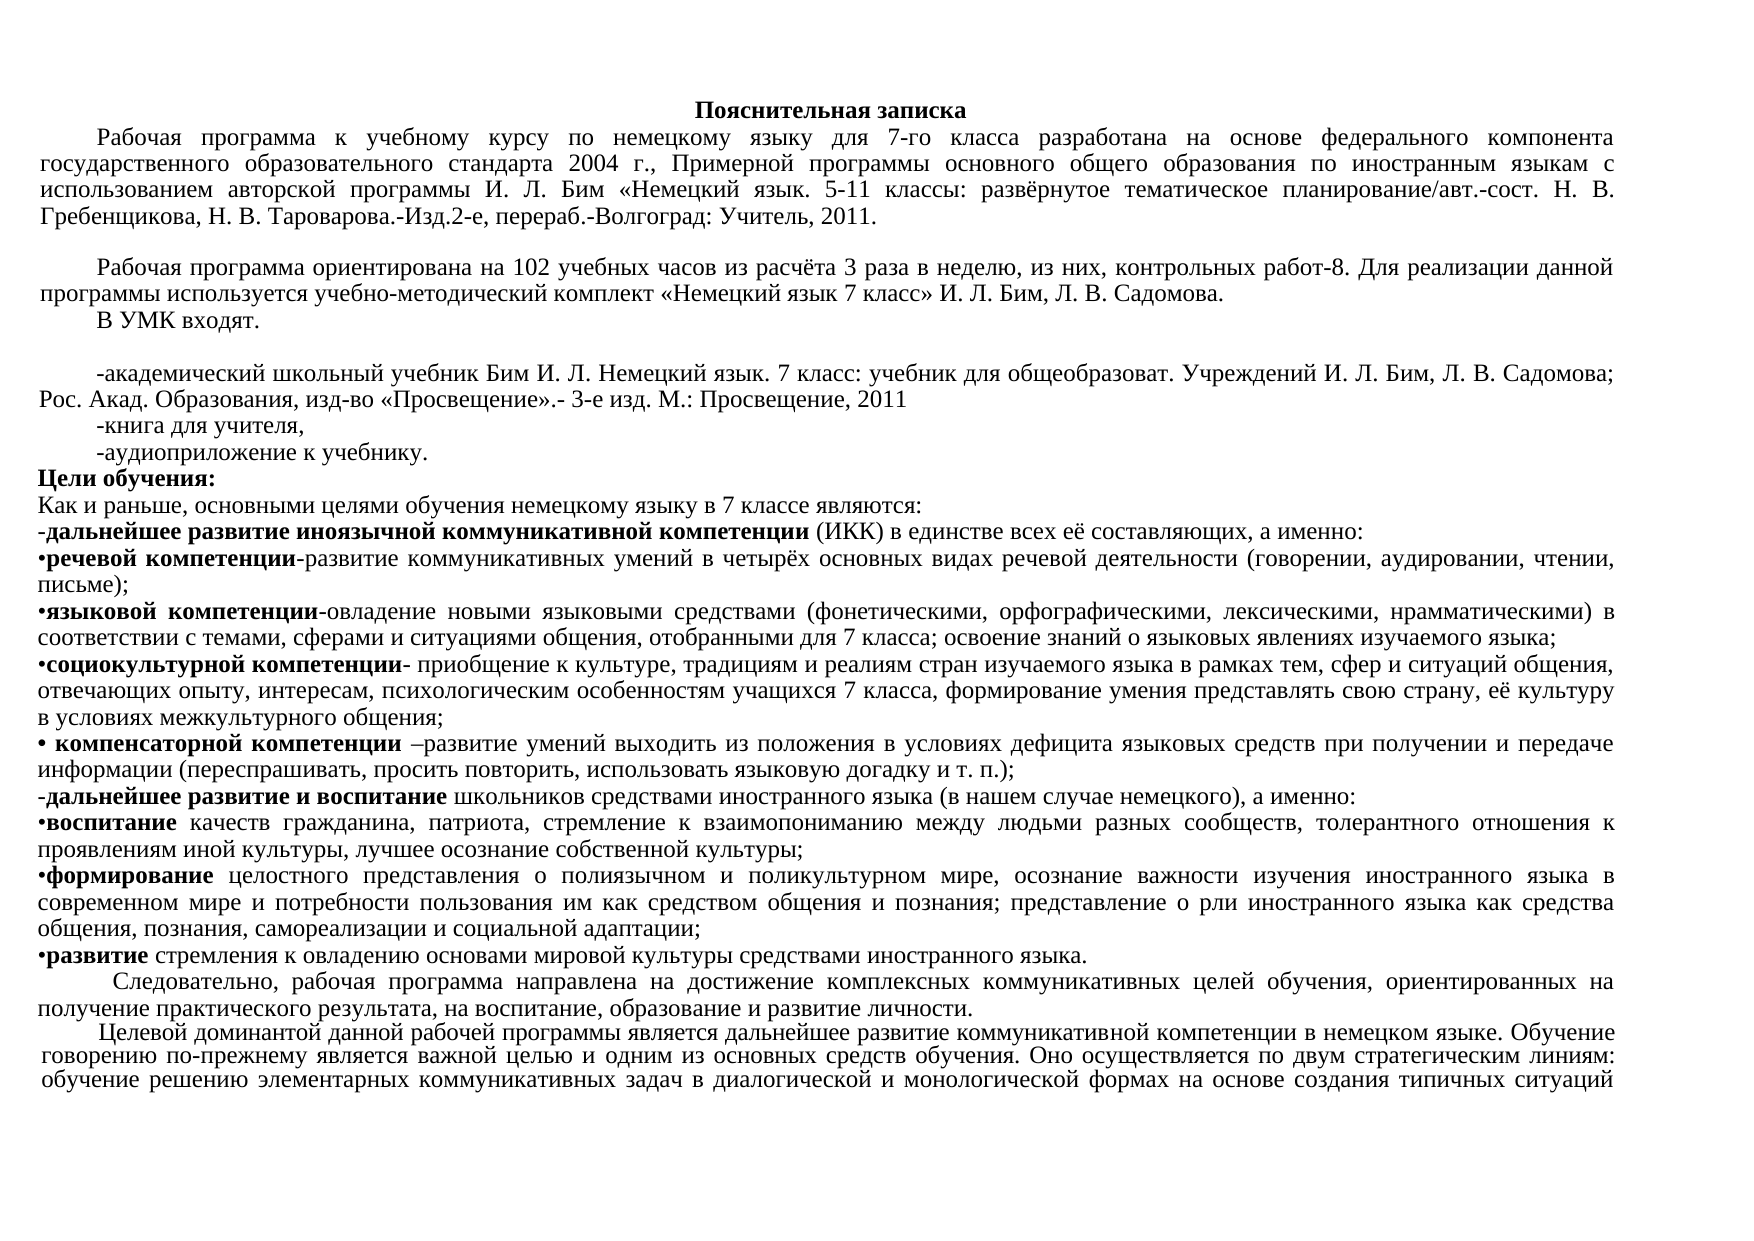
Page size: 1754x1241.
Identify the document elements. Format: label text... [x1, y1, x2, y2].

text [41, 1021, 1616, 1092]
text -академический школьный учебник Бим И. Л. Немецкий язык. 7 класс: учебник для общеобразоват. Учреждений И. Л. Бим, Л. В. Садомова; Рос. Акад. Образования, изд-во «Просвещение».- 3-е изд. М.: Просвещение, 2011 [38, 360, 1616, 413]
text -дальнейшее развитие и воспитание школьников средствами иностранного языка (в нашем случае немецкого), а именно: [37, 783, 1616, 810]
text Рабочая программа к учебному курсу по немецкому языку для 7-го класса разработана на основе федерального компонента государственного образовательного стандарта 2004 г., Примерной программы основного общего образования по иностранным языкам с использованием авторской программы И. Л. Бим «Немецкий язык. 5-11 классы: развёрнутое тематическое планирование/авт.-сост. Н. В. Гребенщикова, Н. В. Тароварова.-Изд.2-е, перераб.-Волгоград: Учитель, 2011. [40, 124, 1616, 229]
text •речевой компетенции-развитие коммуникативных умений в четырёх основных видах речевой деятельности (говорении, аудировании, чтении, письме); [37, 545, 1616, 598]
text Пояснительная записка [43, 100, 1618, 124]
text •воспитание качеств гражданина, патриота, стремление к взаимопониманию между людьми разных сообществ, толерантного отношения к проявлениям иной культуры, лучшее осознание собственной культуры; [37, 810, 1616, 863]
text Следовательно, рабочая программа направлена на достижение комплексных коммуникативных целей обучения, ориентированных на получение практического результата, на воспитание, образование и развитие личности. [37, 968, 1616, 1021]
text •языковой компетенции-овладение новыми языковыми средствами (фонетическими, орфографическими, лексическими, нрамматическими) в соответствии с темами, сферами и ситуациями общения, отобранными для 7 класса; освоение знаний о языковых явлениях изучаемого языка; [37, 598, 1616, 651]
text -книга для учителя, [38, 413, 1616, 439]
text Рабочая программа ориентирована на 102 учебных часов из расчёта 3 раза в неделю, из них, контрольных работ-8. Для реализации данной программы используется учебно-методический комплект «Немецкий язык 7 класс» И. Л. Бим, Л. В. Садомова. [40, 254, 1616, 307]
text •формирование целостного представления о полиязычном и поликультурном мире, осознание важности изучения иностранного языка в современном мире и потребности пользования им как средством общения и познания; представление о рли иностранного языка как средства общения, познания, самореализации и социальной адаптации; [37, 863, 1616, 942]
text Цели обучения: [37, 466, 1616, 492]
text В УМК входят. [38, 307, 1616, 333]
text -аудиоприложение к учебнику. [38, 439, 1616, 466]
text • компенсаторной компетенции –развитие умений выходить из положения в условиях дефицита языковых средств при получении и передаче информации (переспрашивать, просить повторить, использовать языковую догадку и т. п.); [37, 730, 1616, 783]
text -дальнейшее развитие иноязычной коммуникативной компетенции (ИКК) в единстве всех её составляющих, а именно: [37, 519, 1616, 545]
text •социокультурной компетенции- приобщение к культуре, традициям и реалиям стран изучаемого языка в рамках тем, сфер и ситуаций общения, отвечающих опыту, интересам, психологическим особенностям учащихся 7 класса, формирование умения представлять свою страну, её культуру в условиях межкультурного общения; [37, 651, 1616, 730]
text •развитие стремления к овладению основами мировой культуры средствами иностранного языка. [37, 942, 1616, 968]
text Как и раньше, основными целями обучения немецкому языку в 7 классе являются: [37, 492, 1616, 519]
